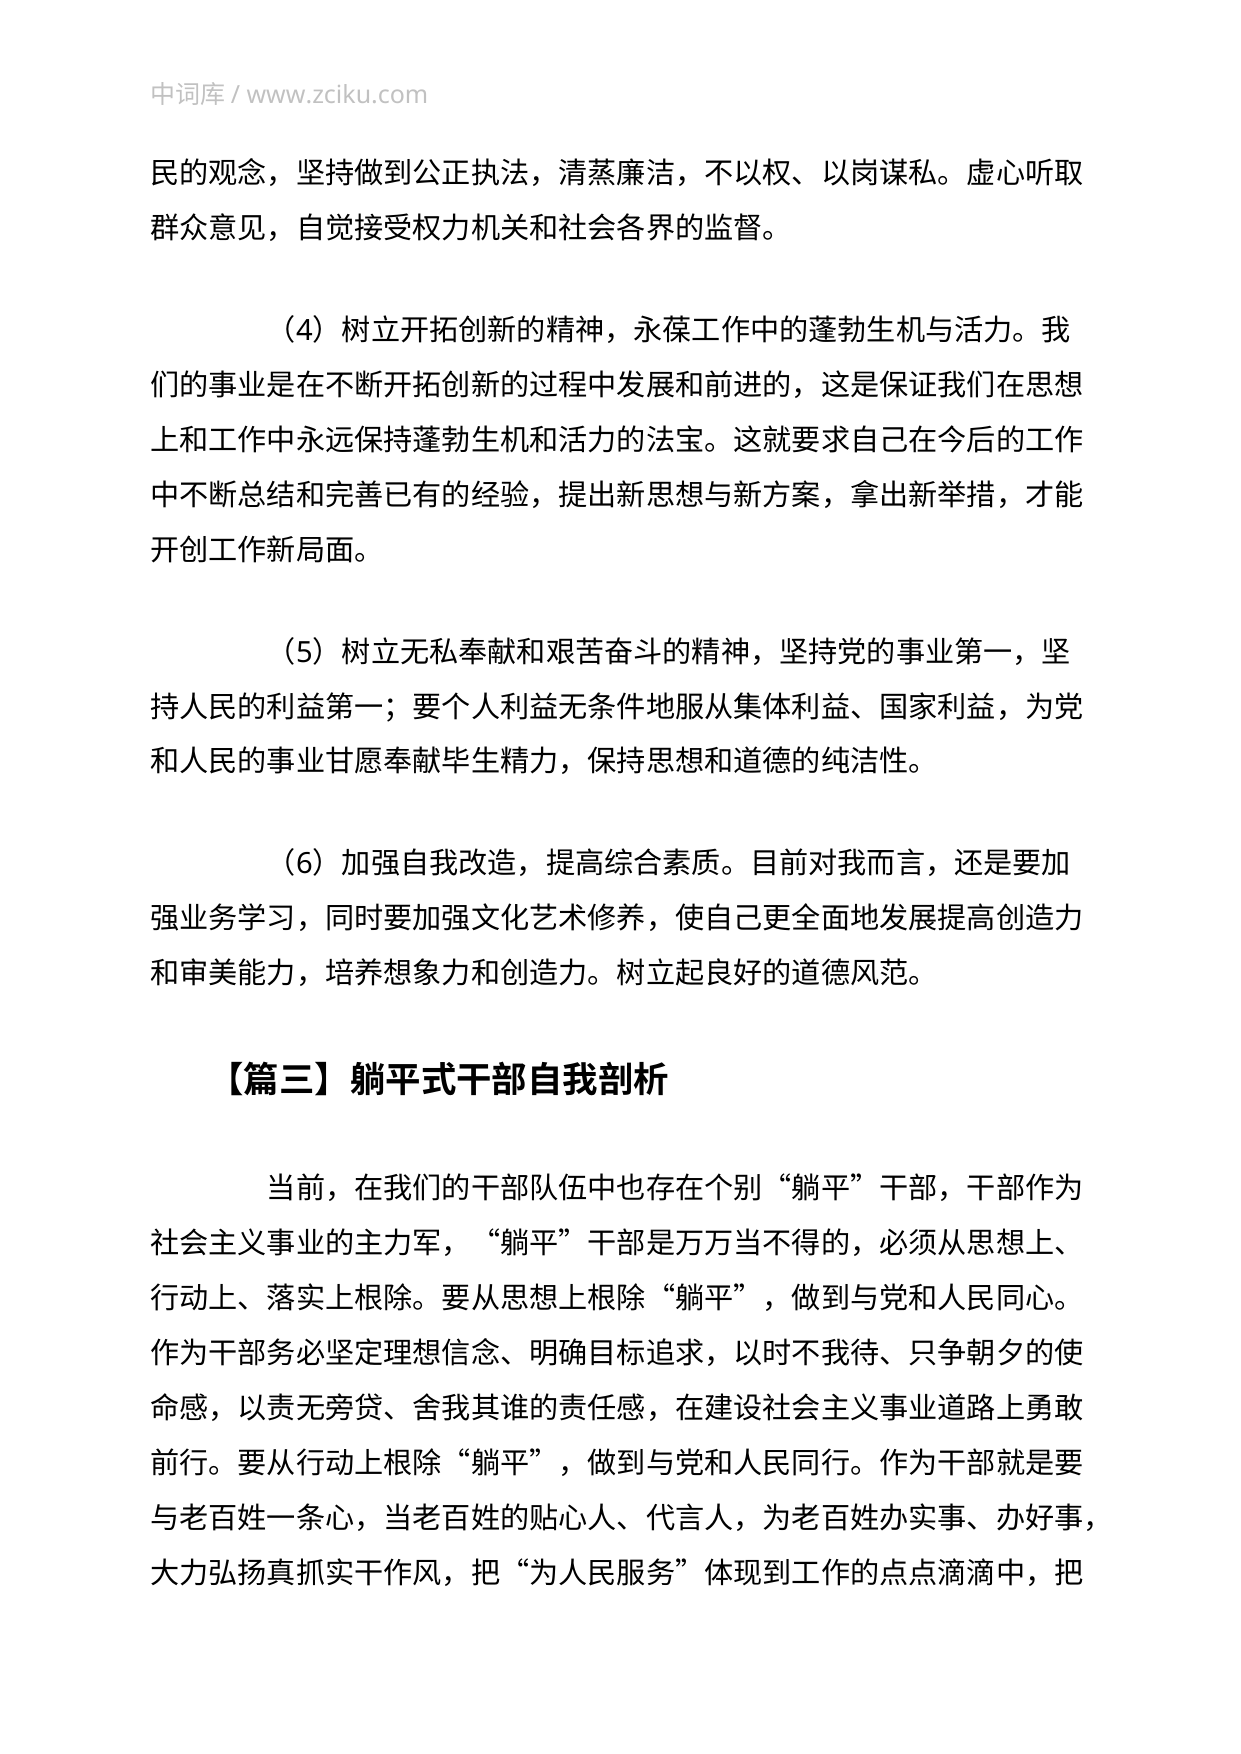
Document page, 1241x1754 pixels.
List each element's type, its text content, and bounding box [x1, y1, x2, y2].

text （6）加强自我改造，提高综合素质。目前对我而言，还是要加强业务学习，同时要加强文化艺术修养，使自己更全面地发展提高创造力和审美能力，培养想象力和创造力。树立起良好的道德风范。 [150, 840, 1090, 992]
text （5）树立无私奉献和艰苦奋斗的精神，坚持党的事业第一，坚持人民的利益第一；要个人利益无条件地服从集体利益、国家利益，为党和人民的事业甘愿奉献毕生精力，保持思想和道德的纯洁性。 [150, 628, 1090, 780]
text 【篇三】躺平式干部自我剖析 [150, 1051, 1090, 1103]
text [150, 150, 1090, 247]
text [150, 1165, 1090, 1591]
text （4）树立开拓创新的精神，永葆工作中的蓬勃生机与活力。我们的事业是在不断开拓创新的过程中发展和前进的，这是保证我们在思想上和工作中永远保持蓬勃生机和活力的法宝。这就要求自己在今后的工作中不断总结和完善已有的经验，提出新思想与新方案，拿出新举措，才能开创工作新局面。 [150, 307, 1090, 569]
